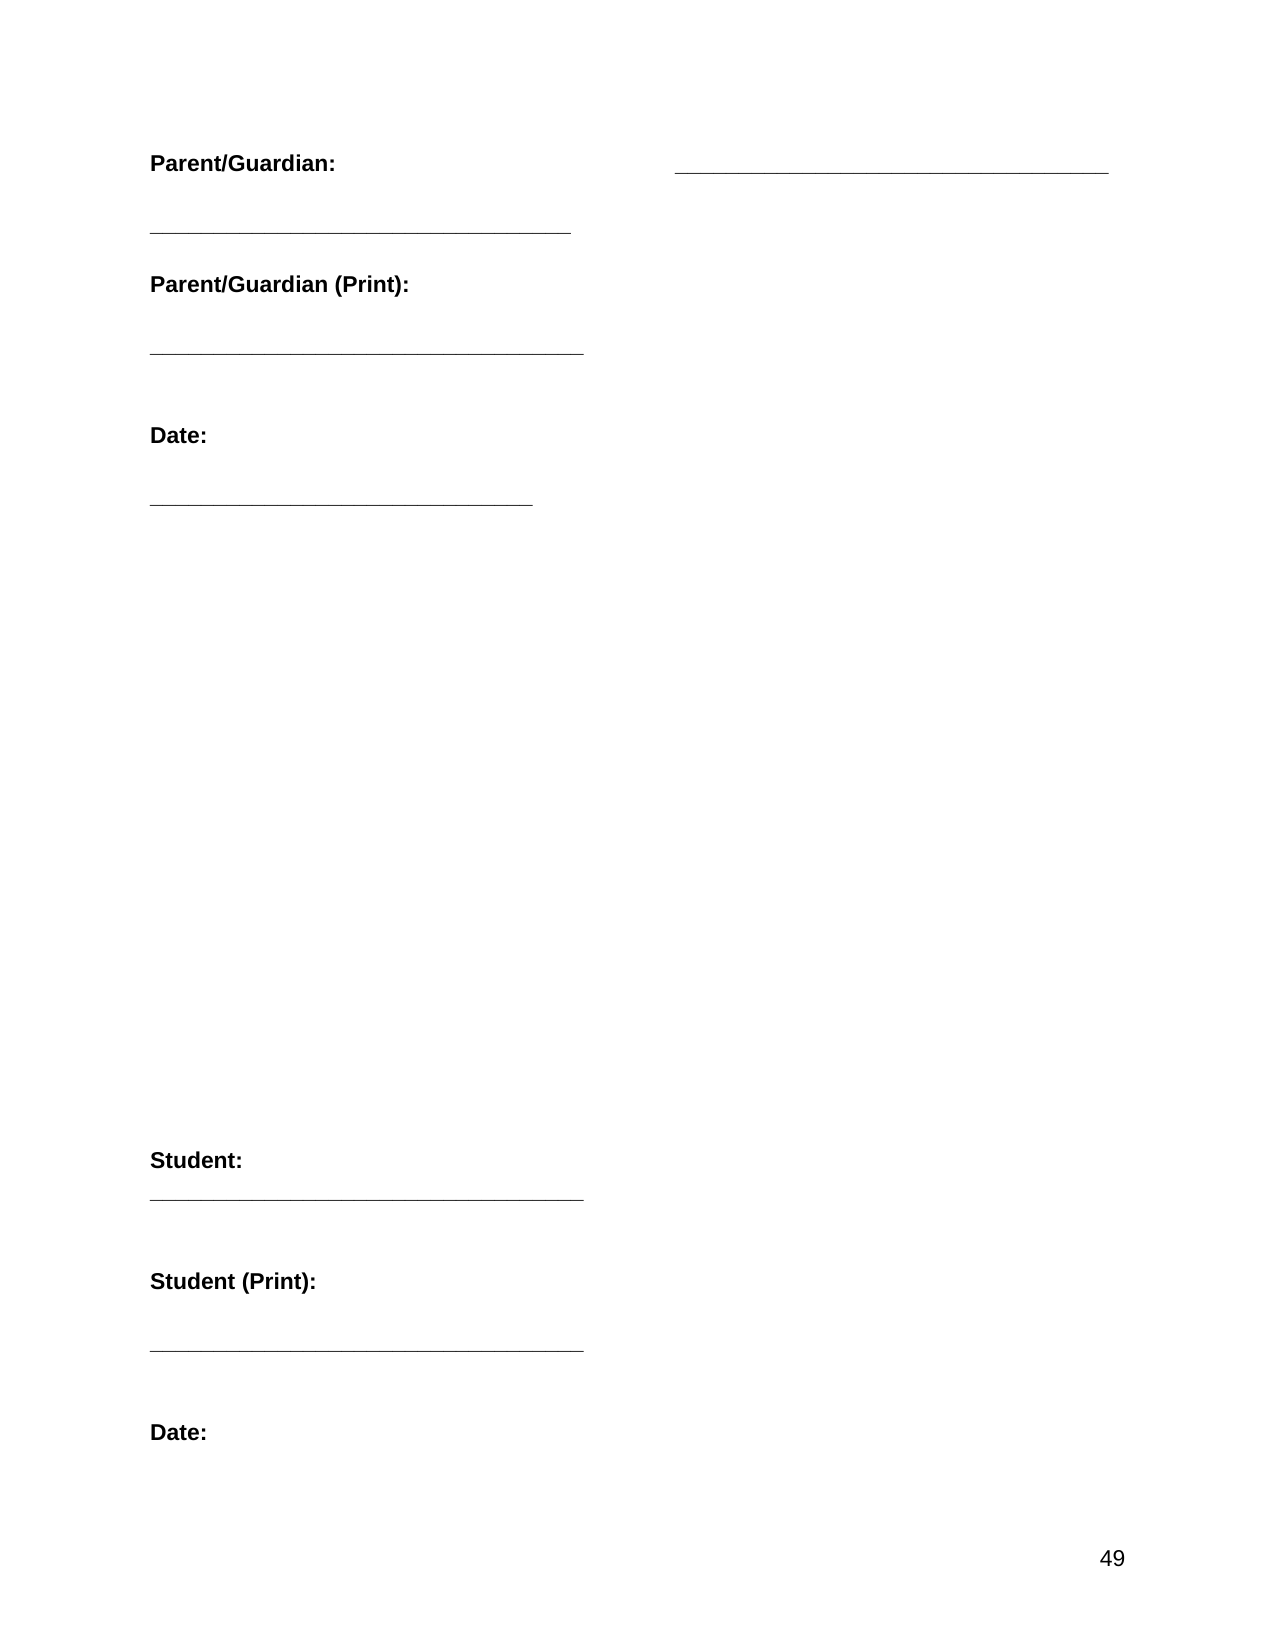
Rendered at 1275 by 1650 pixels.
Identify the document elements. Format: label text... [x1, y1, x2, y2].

text Student: [150, 1147, 600, 1173]
text Parent/Guardian (Print): [150, 271, 600, 297]
text Parent/Guardian: [150, 150, 600, 176]
text __________________________________ [675, 150, 1125, 176]
text Date: [150, 1419, 600, 1445]
text ______________________________ [150, 482, 600, 509]
text Student (Print): [150, 1268, 600, 1294]
text __________________________________ [150, 331, 600, 358]
text _________________________________ [150, 210, 600, 237]
text __________________________________ [150, 1177, 600, 1203]
text Date: [150, 422, 600, 448]
text __________________________________ [150, 1328, 600, 1354]
